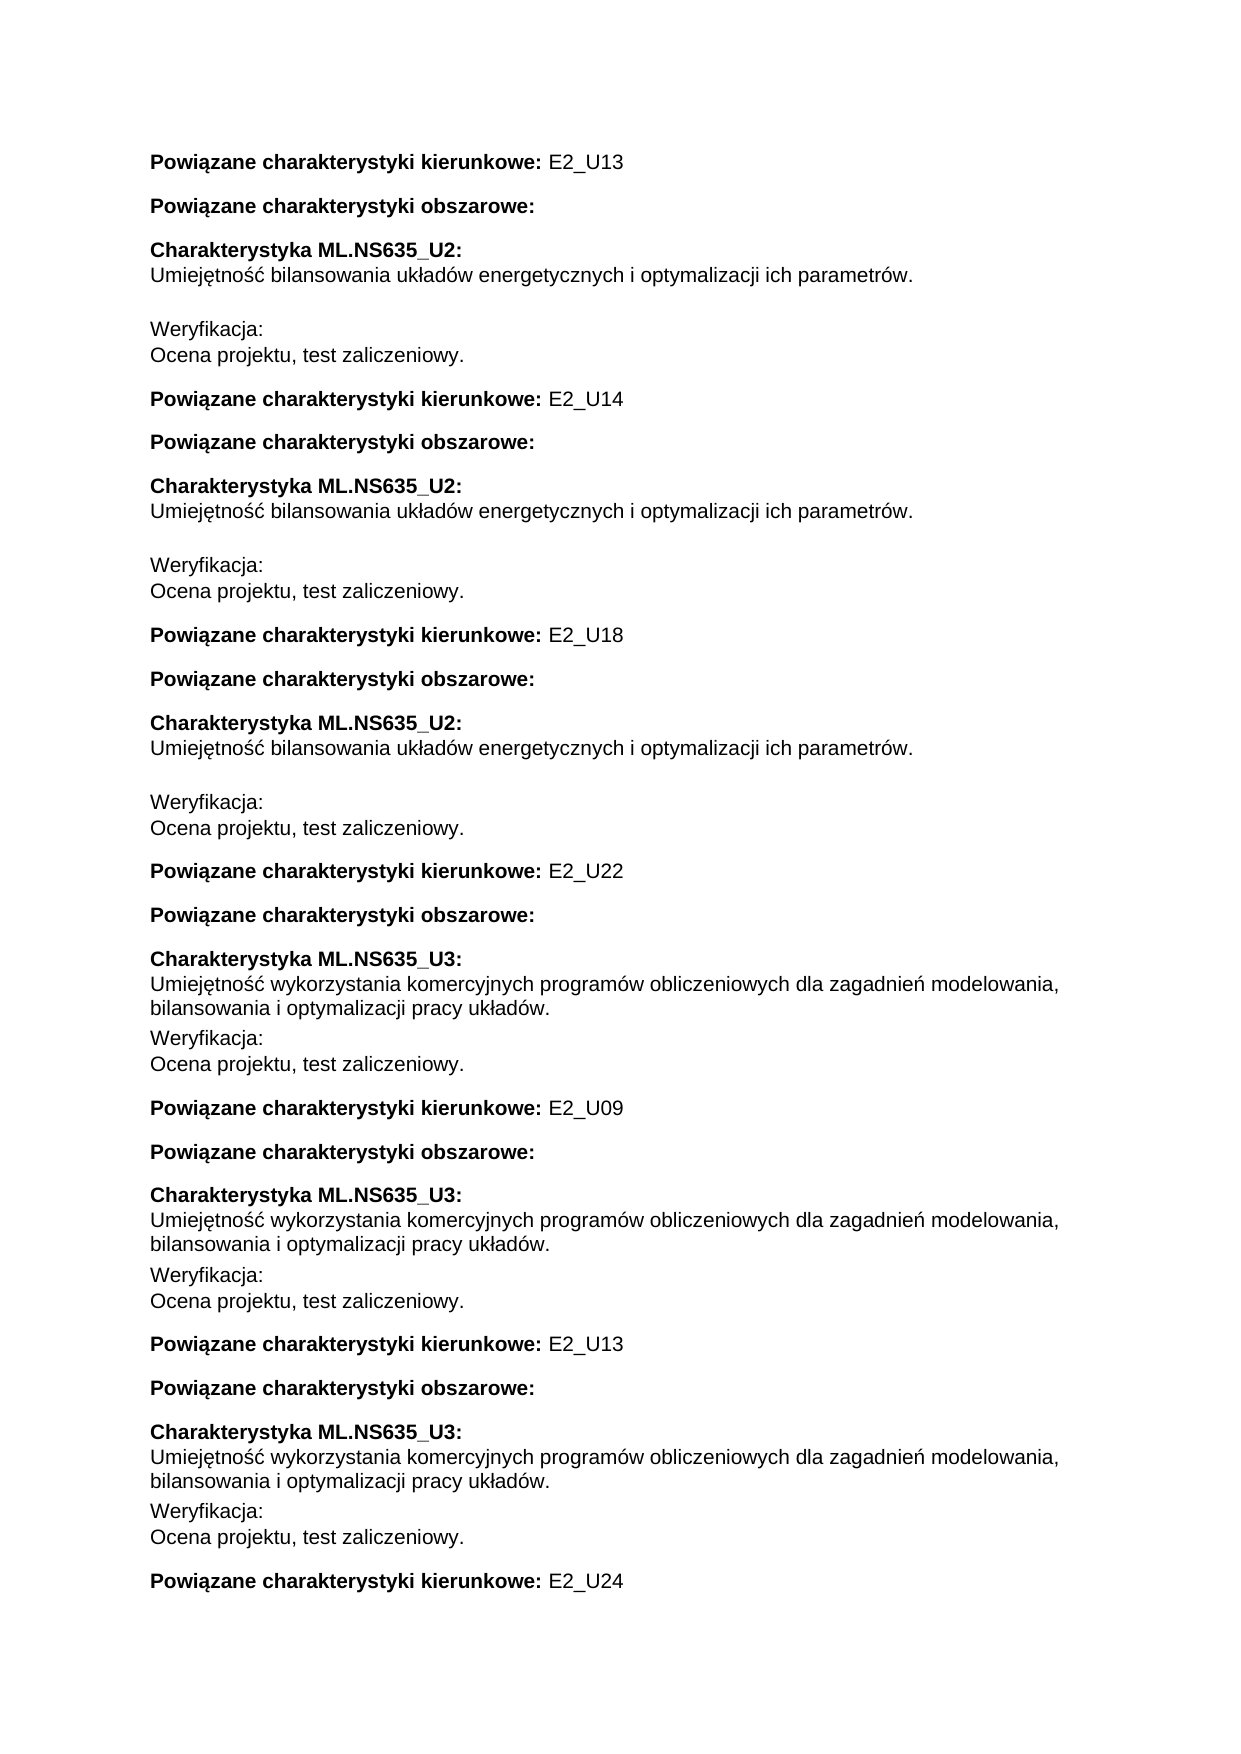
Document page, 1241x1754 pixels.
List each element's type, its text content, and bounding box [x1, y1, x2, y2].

text Powiązane charakterystyki kierunkowe: E2_U24 [150, 1569, 1090, 1593]
text Ocena projektu, test zaliczeniowy. [150, 343, 1090, 367]
text Weryfikacja: [150, 553, 1090, 577]
text Powiązane charakterystyki obszarowe: [150, 430, 1090, 454]
text Umiejętność wykorzystania komercyjnych programów obliczeniowych dla zagadnień modelowania, bilansowania i optymalizacji pracy układów. [150, 1208, 1090, 1256]
text Weryfikacja: [150, 789, 1090, 813]
text Umiejętność wykorzystania komercyjnych programów obliczeniowych dla zagadnień modelowania, bilansowania i optymalizacji pracy układów. [150, 972, 1090, 1020]
text Powiązane charakterystyki kierunkowe: E2_U14 [150, 386, 1090, 410]
text Umiejętność wykorzystania komercyjnych programów obliczeniowych dla zagadnień modelowania, bilansowania i optymalizacji pracy układów. [150, 1445, 1090, 1493]
text Powiązane charakterystyki kierunkowe: E2_U09 [150, 1096, 1090, 1120]
text Weryfikacja: [150, 1026, 1090, 1050]
text Powiązane charakterystyki obszarowe: [150, 1376, 1090, 1400]
text Powiązane charakterystyki kierunkowe: E2_U13 [150, 1332, 1090, 1356]
text Umiejętność bilansowania układów energetycznych i optymalizacji ich parametrów. [150, 499, 1090, 547]
text Powiązane charakterystyki obszarowe: [150, 194, 1090, 218]
text Umiejętność bilansowania układów energetycznych i optymalizacji ich parametrów. [150, 735, 1090, 783]
text Ocena projektu, test zaliczeniowy. [150, 1052, 1090, 1076]
text Powiązane charakterystyki obszarowe: [150, 667, 1090, 691]
text Powiązane charakterystyki obszarowe: [150, 903, 1090, 927]
text Charakterystyka ML.NS635_U2: [150, 237, 1090, 261]
text Charakterystyka ML.NS635_U3: [150, 1420, 1090, 1444]
text Charakterystyka ML.NS635_U3: [150, 947, 1090, 971]
text Charakterystyka ML.NS635_U2: [150, 474, 1090, 498]
text Ocena projektu, test zaliczeniowy. [150, 816, 1090, 839]
text Weryfikacja: [150, 317, 1090, 341]
text Ocena projektu, test zaliczeniowy. [150, 579, 1090, 603]
text Powiązane charakterystyki kierunkowe: E2_U18 [150, 623, 1090, 647]
text Powiązane charakterystyki kierunkowe: E2_U22 [150, 859, 1090, 883]
text Powiązane charakterystyki kierunkowe: E2_U13 [150, 150, 1090, 174]
text Charakterystyka ML.NS635_U3: [150, 1183, 1090, 1207]
text Weryfikacja: [150, 1499, 1090, 1523]
text Powiązane charakterystyki obszarowe: [150, 1139, 1090, 1163]
text Ocena projektu, test zaliczeniowy. [150, 1288, 1090, 1312]
text Charakterystyka ML.NS635_U2: [150, 710, 1090, 734]
text Umiejętność bilansowania układów energetycznych i optymalizacji ich parametrów. [150, 262, 1090, 310]
text Weryfikacja: [150, 1262, 1090, 1286]
text Ocena projektu, test zaliczeniowy. [150, 1525, 1090, 1549]
